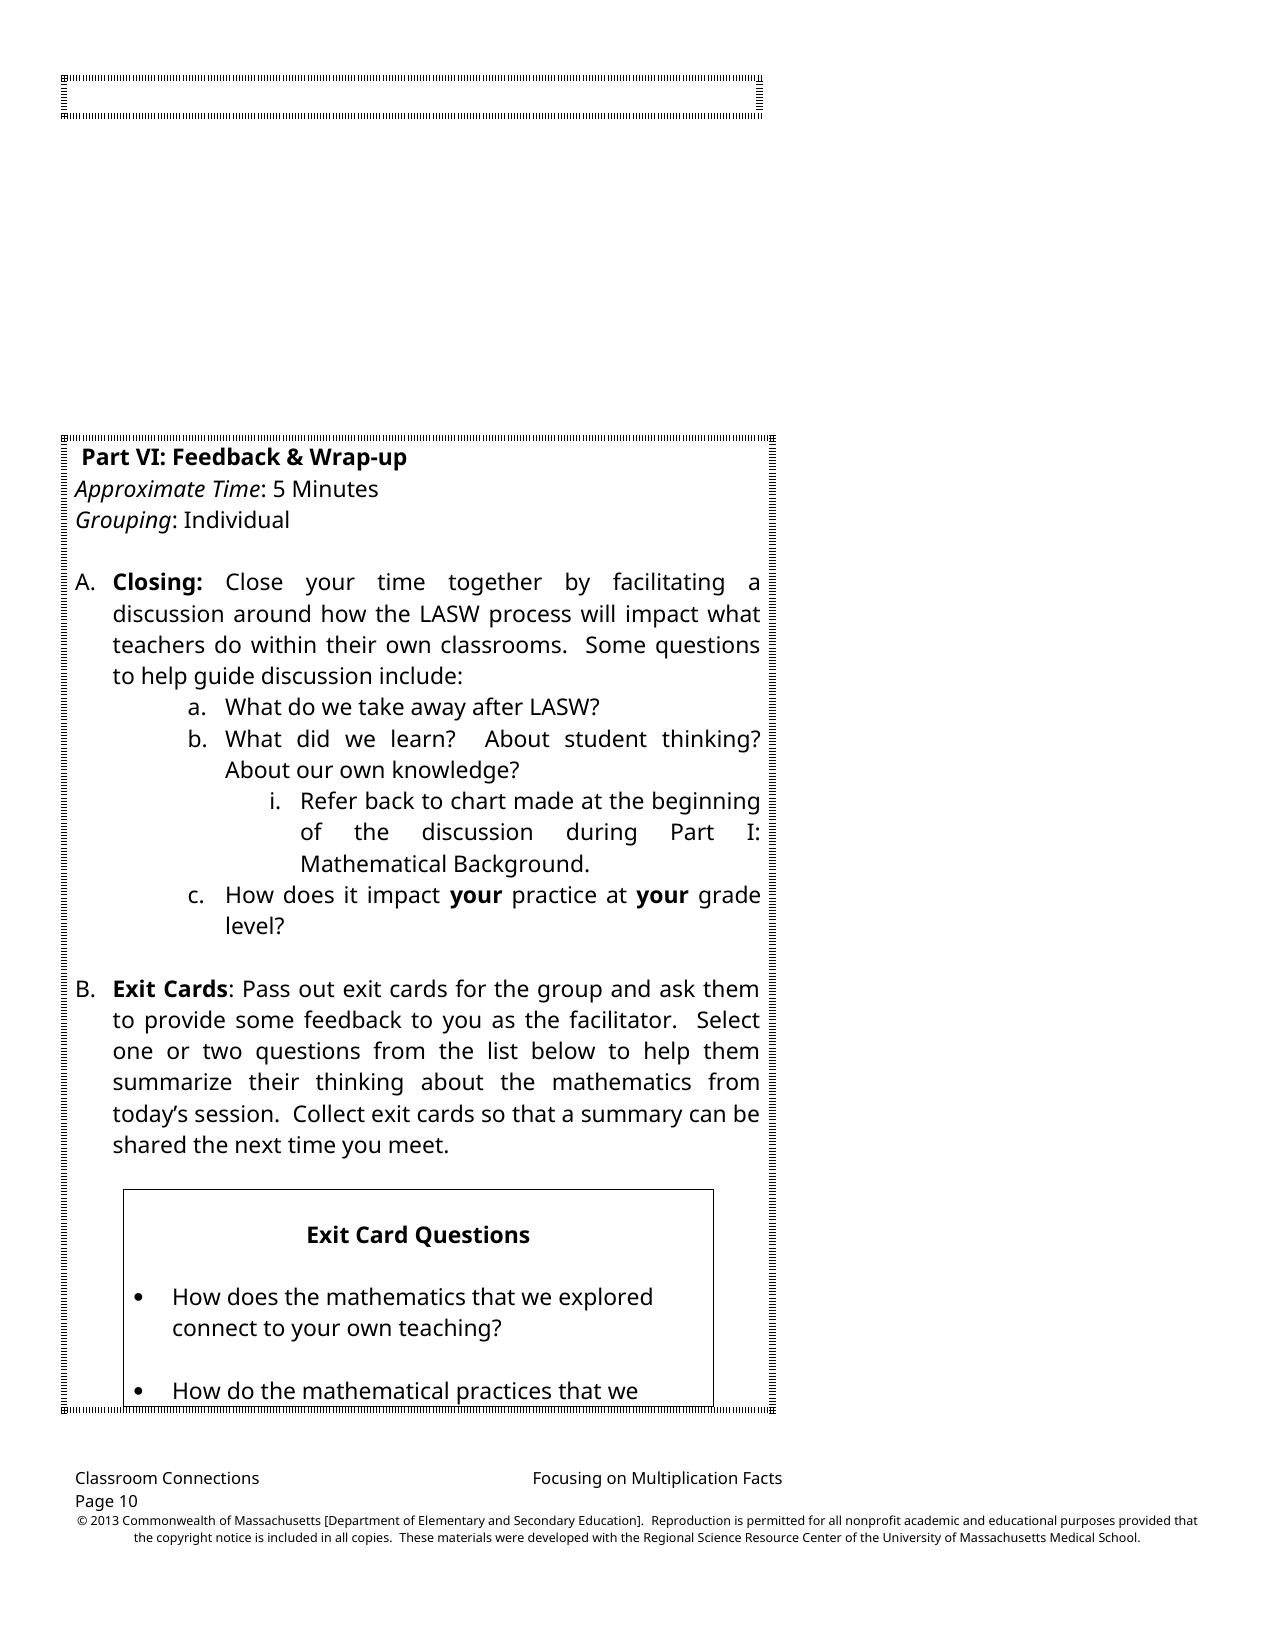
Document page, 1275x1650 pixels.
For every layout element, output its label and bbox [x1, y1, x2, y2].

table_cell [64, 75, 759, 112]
table_header [64, 435, 772, 1407]
